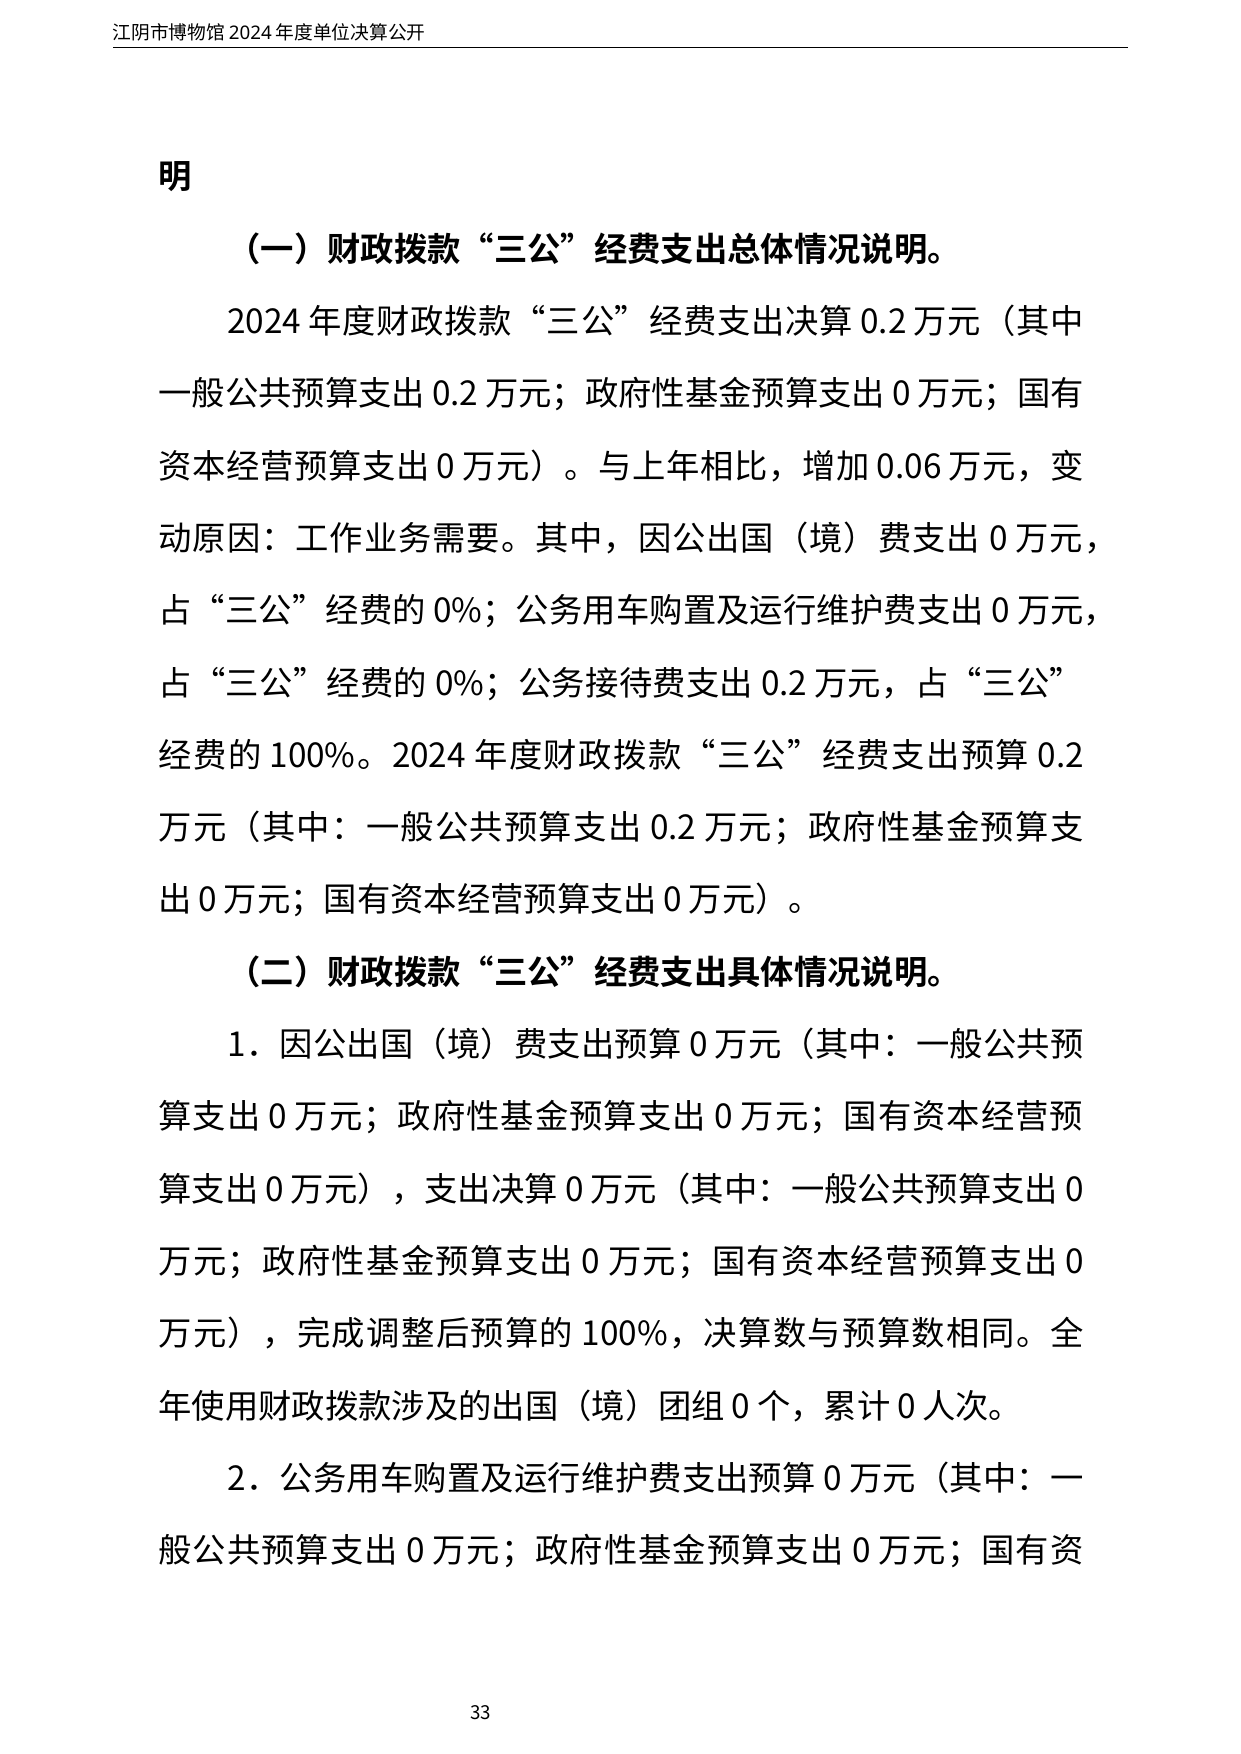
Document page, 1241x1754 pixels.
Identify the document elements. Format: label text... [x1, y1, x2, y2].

text （一）财政拨款“三公”经费支出总体情况说明。 [158, 222, 1084, 271]
text 2024年度财政拨款“三公”经费支出决算0.2万元（其中：一般公共预算支出0.2万元；政府性基金预算支出0万元；国有资本经营预算支出0万元）。与上年相比，增加0.06万元，变动原因：工作业务需要。其中，因公出国（境）费支出0万元，占“三公”经费的0%；公务用车购置及运行维护费支出0万元，占“三公”经费的0%；公务接待费支出0.2万元，占“三公”经费的100%。2024年度财政拨款“三公”经费支出预算0.2万元（其中：一般公共预算支出0.2万元；政府性基金预算支出0万元；国有资本经营预算支出0万元）。 [158, 295, 1084, 921]
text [158, 1452, 1084, 1572]
text （二）财政拨款“三公”经费支出具体情况说明。 [158, 946, 1084, 994]
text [158, 150, 1084, 198]
text 1．因公出国（境）费支出预算0万元（其中：一般公共预算支出0万元；政府性基金预算支出0万元；国有资本经营预算支出0万元），支出决算0万元（其中：一般公共预算支出0万元；政府性基金预算支出0万元；国有资本经营预算支出0万元），完成调整后预算的100%，决算数与预算数相同。全年使用财政拨款涉及的出国（境）团组0个，累计0人次。 [158, 1018, 1084, 1428]
